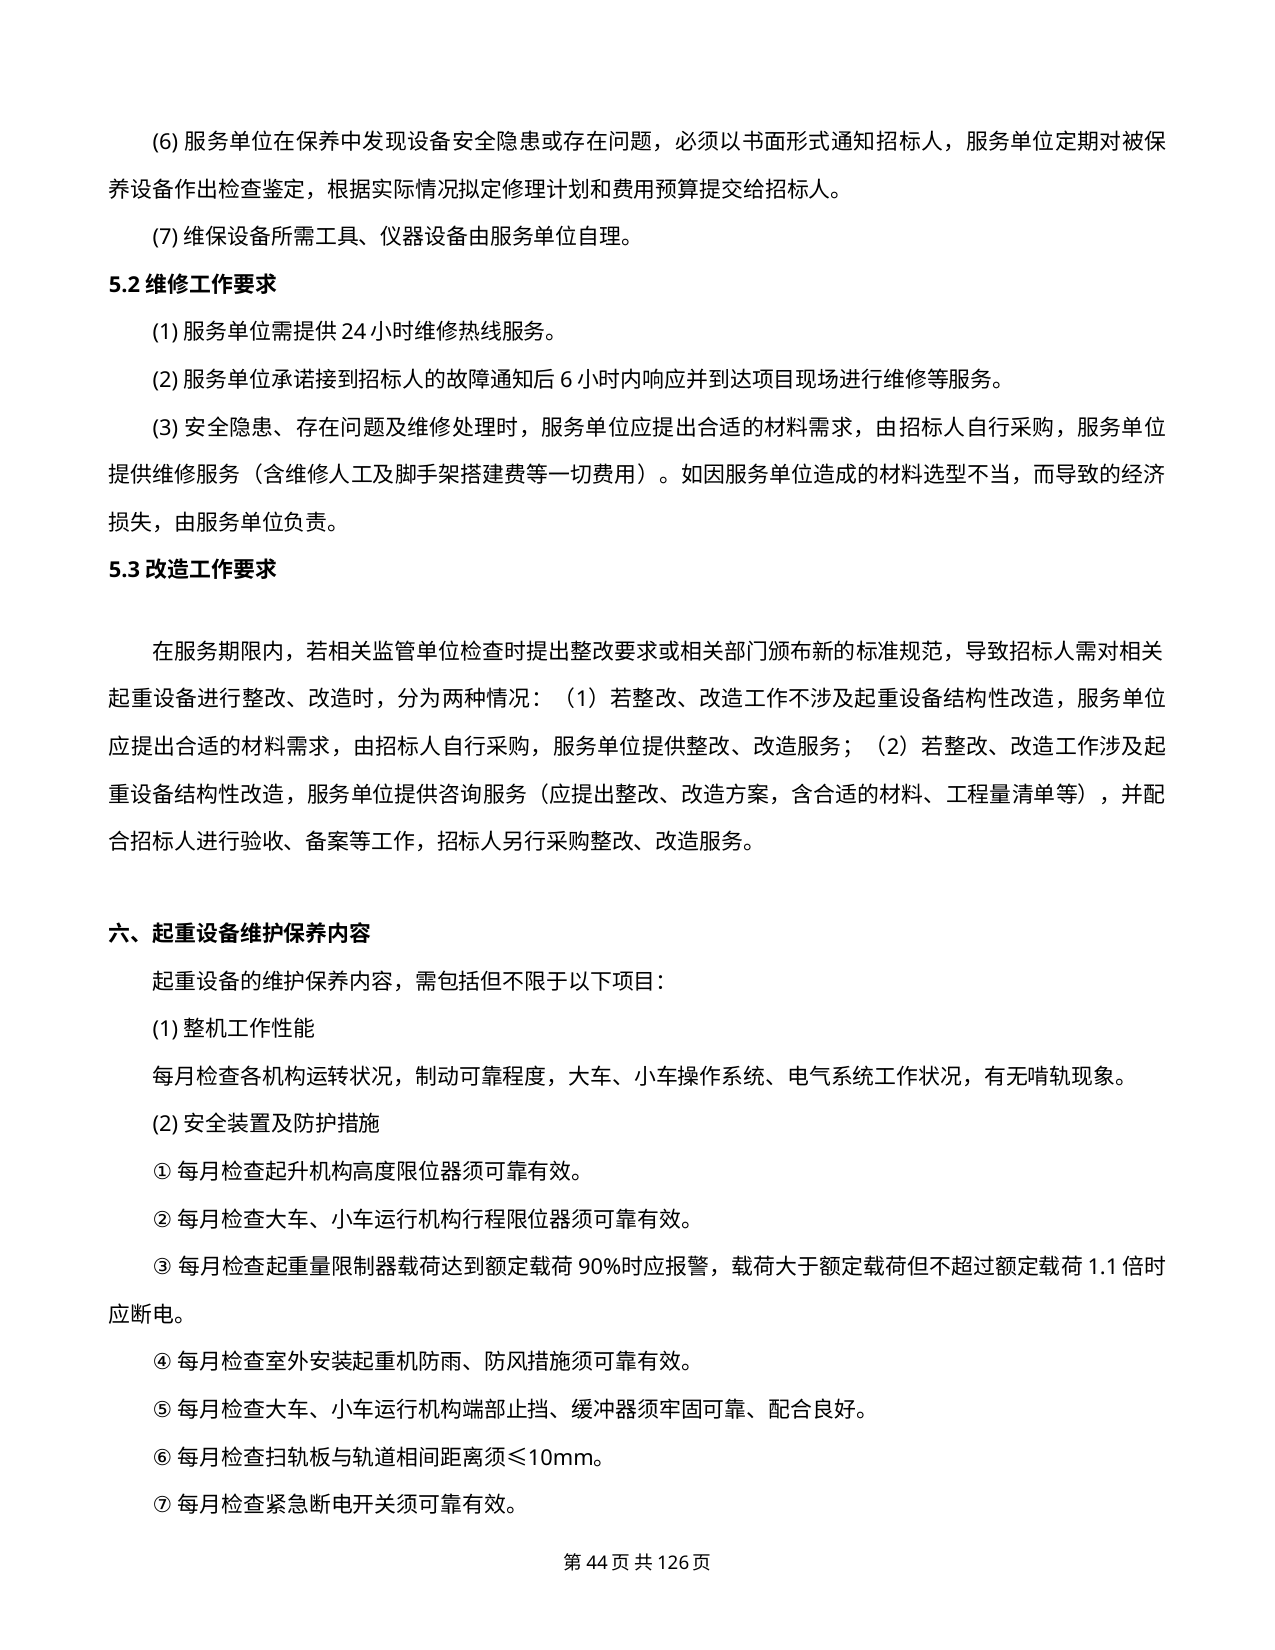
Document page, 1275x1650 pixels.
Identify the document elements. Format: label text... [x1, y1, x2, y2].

text (1) 服务单位需提供24小时维修热线服务。 [109, 314, 1166, 346]
text ② 每月检查大车、小车运行机构行程限位器须可靠有效。 [109, 1202, 1166, 1233]
text ① 每月检查起升机构高度限位器须可靠有效。 [109, 1154, 1166, 1186]
text (6) 服务单位在保养中发现设备安全隐患或存在问题，必须以书面形式通知招标人，服务单位定期对被保养设备作出检查鉴定，根据实际情况拟定修理计划和费用预算提交给招标人。 [109, 124, 1166, 203]
text (3) 安全隐患、存在问题及维修处理时，服务单位应提出合适的材料需求，由招标人自行采购，服务单位提供维修服务（含维修人工及脚手架搭建费等一切费用）。如因服务单位造成的材料选型不当，而导致的经济损失，由服务单位负责。 [109, 409, 1166, 536]
text (1) 整机工作性能 [109, 1011, 1166, 1043]
text 六、起重设备维护保养内容 [109, 916, 1166, 948]
text 起重设备的维护保养内容，需包括但不限于以下项目： [109, 964, 1166, 995]
text ⑤ 每月检查大车、小车运行机构端部止挡、缓冲器须牢固可靠、配合良好。 [109, 1392, 1166, 1424]
text 5.2 维修工作要求 [109, 267, 1166, 298]
text ③ 每月检查起重量限制器载荷达到额定载荷90%时应报警，载荷大于额定载荷但不超过额定载荷1.1倍时应断电。 [109, 1249, 1166, 1328]
text ⑥ 每月检查扫轨板与轨道相间距离须≤10mm。 [109, 1439, 1166, 1471]
text 5.3 改造工作要求 [109, 552, 1166, 584]
text 每月检查各机构运转状况，制动可靠程度，大车、小车操作系统、电气系统工作状况，有无啃轨现象。 [109, 1059, 1166, 1091]
text (7) 维保设备所需工具、仪器设备由服务单位自理。 [109, 219, 1166, 251]
text ④ 每月检查室外安装起重机防雨、防风措施须可靠有效。 [109, 1344, 1166, 1376]
text 在服务期限内，若相关监管单位检查时提出整改要求或相关部门颁布新的标准规范，导致招标人需对相关起重设备进行整改、改造时，分为两种情况：（1）若整改、改造工作不涉及起重设备结构性改造，服务单位应提出合适的材料需求，由招标人自行采购，服务单位提供整改、改造服务；（2）若整改、改造工作涉及起重设备结构性改造，服务单位提供咨询服务（应提出整改、改造方案，含合适的材料、工程量清单等），并配合招标人进行验收、备案等工作，招标人另行采购整改、改造服务。 [109, 634, 1166, 856]
text (2) 服务单位承诺接到招标人的故障通知后6小时内响应并到达项目现场进行维修等服务。 [109, 362, 1166, 394]
text ⑦ 每月检查紧急断电开关须可靠有效。 [109, 1487, 1166, 1519]
text (2) 安全装置及防护措施 [109, 1106, 1166, 1138]
